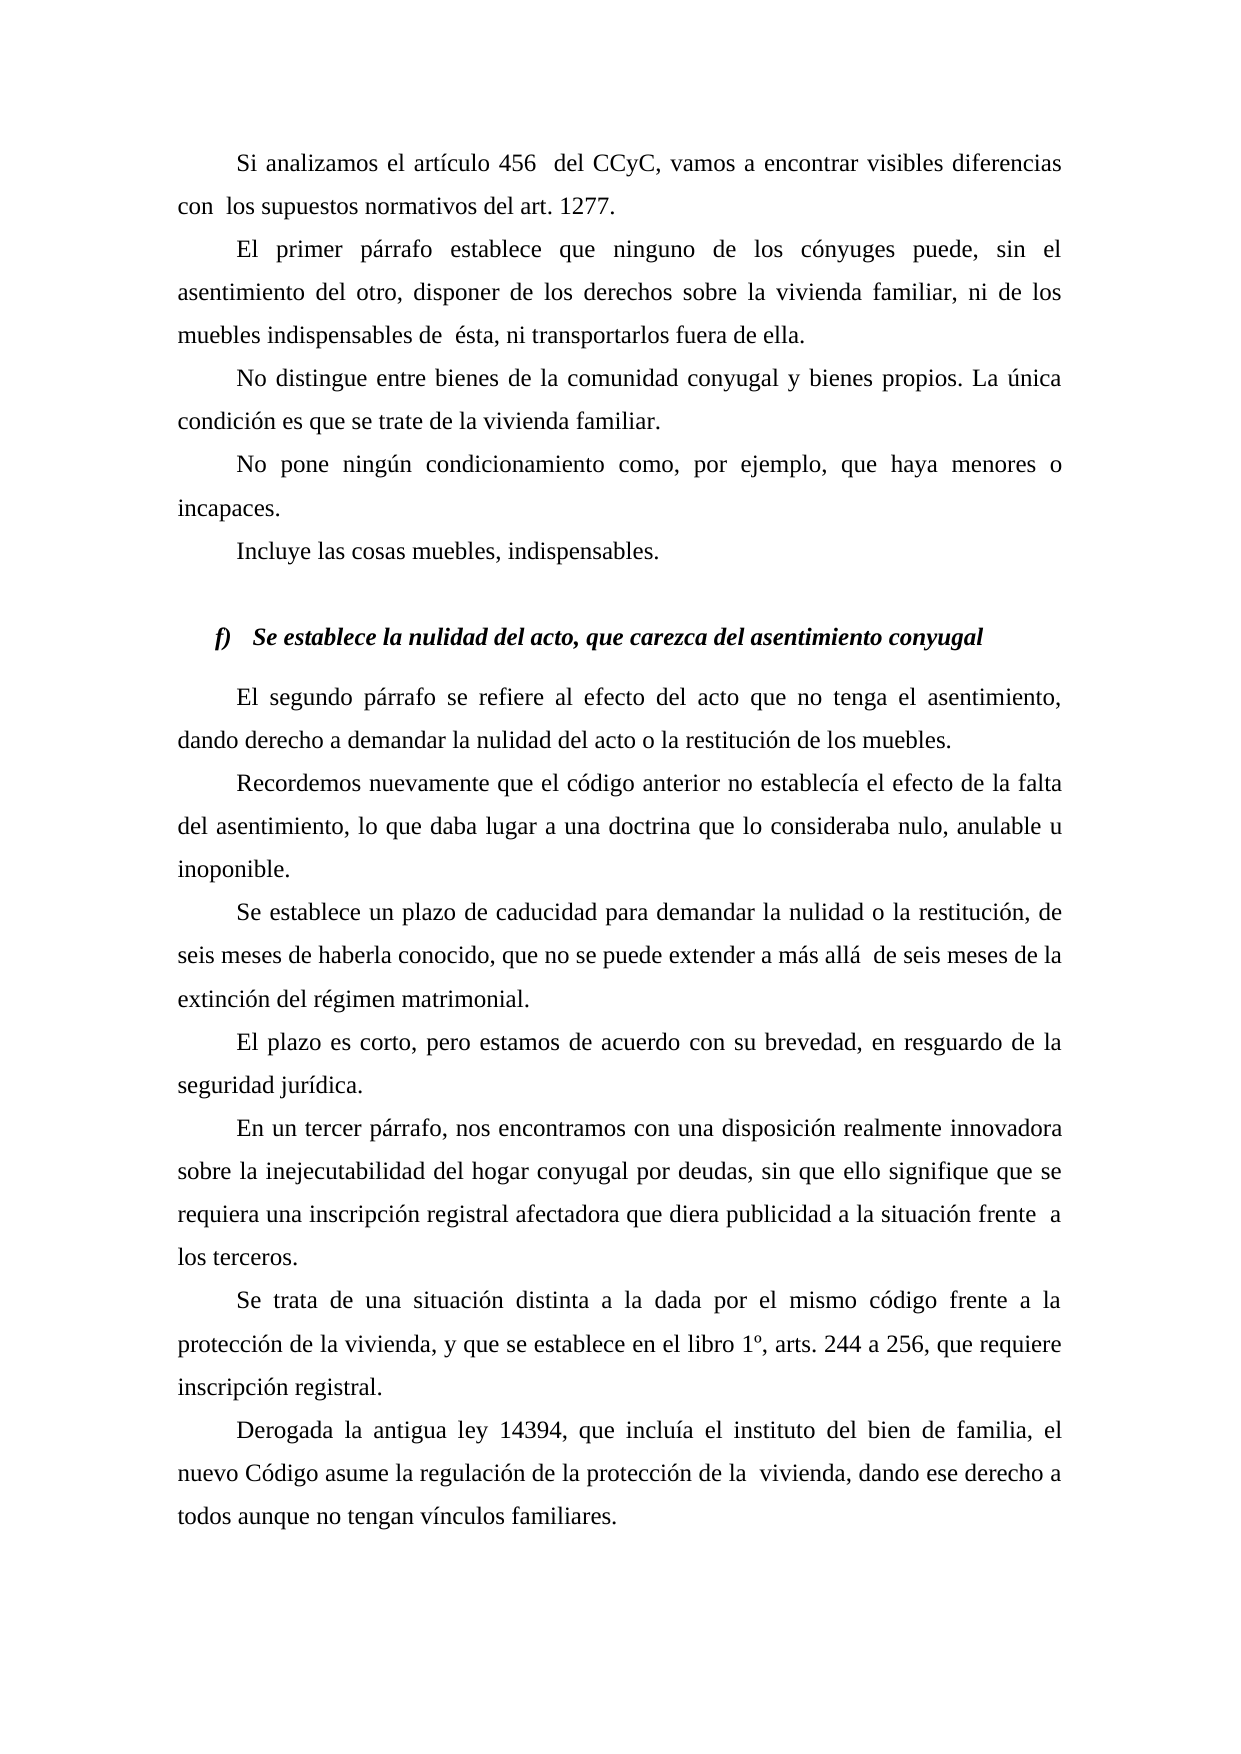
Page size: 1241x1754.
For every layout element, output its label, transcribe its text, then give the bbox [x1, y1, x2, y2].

text Si analizamos el artículo 456 del CCyC, vamos a encontrar visibles diferencias con los supuestos normativos del art. 1277. [177, 148, 1063, 219]
text No distingue entre bienes de la comunidad conyugal y bienes propios. La única condición es que se trate de la vivienda familiar. [177, 363, 1063, 435]
text Incluye las cosas muebles, indispensables. [177, 536, 1063, 564]
text El plazo es corto, pero estamos de acuerdo con su brevedad, en resguardo de la seguridad jurídica. [177, 1027, 1063, 1099]
text El primer párrafo establece que ninguno de los cónyuges puede, sin el asentimiento del otro, disponer de los derechos sobre la vivienda familiar, ni de los muebles indispensables de ésta, ni transportarlos fuera de ella. [177, 234, 1063, 349]
text El segundo párrafo se refiere al efecto del acto que no tenga el asentimiento, dando derecho a demandar la nulidad del acto o la restitución de los muebles. [177, 682, 1063, 754]
text Recordemos nuevamente que el código anterior no establecía el efecto de la falta del asentimiento, lo que daba lugar a una doctrina que lo consideraba nulo, anulable u inoponible. [177, 768, 1063, 883]
text Derogada la antigua ley 14394, que incluía el instituto del bien de familia, el nuevo Código asume la regulación de la protección de la vivienda, dando ese derecho a todos aunque no tengan vínculos familiares. [177, 1415, 1063, 1530]
text En un tercer párrafo, nos encontramos con una disposición realmente innovadora sobre la inejecutabilidad del hogar conyugal por deudas, sin que ello signifique que se requiera una inscripción registral afectadora que diera publicidad a la situación frente a los terceros. [177, 1113, 1063, 1271]
text No pone ningún condicionamiento como, por ejemplo, que haya menores o incapaces. [177, 449, 1063, 521]
text Se trata de una situación distinta a la dada por el mismo código frente a la protección de la vivienda, y que se establece en el libro 1º, arts. 244 a 256, que requiere inscripción registral. [177, 1286, 1063, 1401]
text Se establece un plazo de caducidad para demandar la nulidad o la restitución, de seis meses de haberla conocido, que no se puede extender a más allá de seis meses de la extinción del régimen matrimonial. [177, 897, 1063, 1012]
list Se establece la nulidad del acto, que carezca del asentimiento conyugal [215, 622, 1063, 651]
